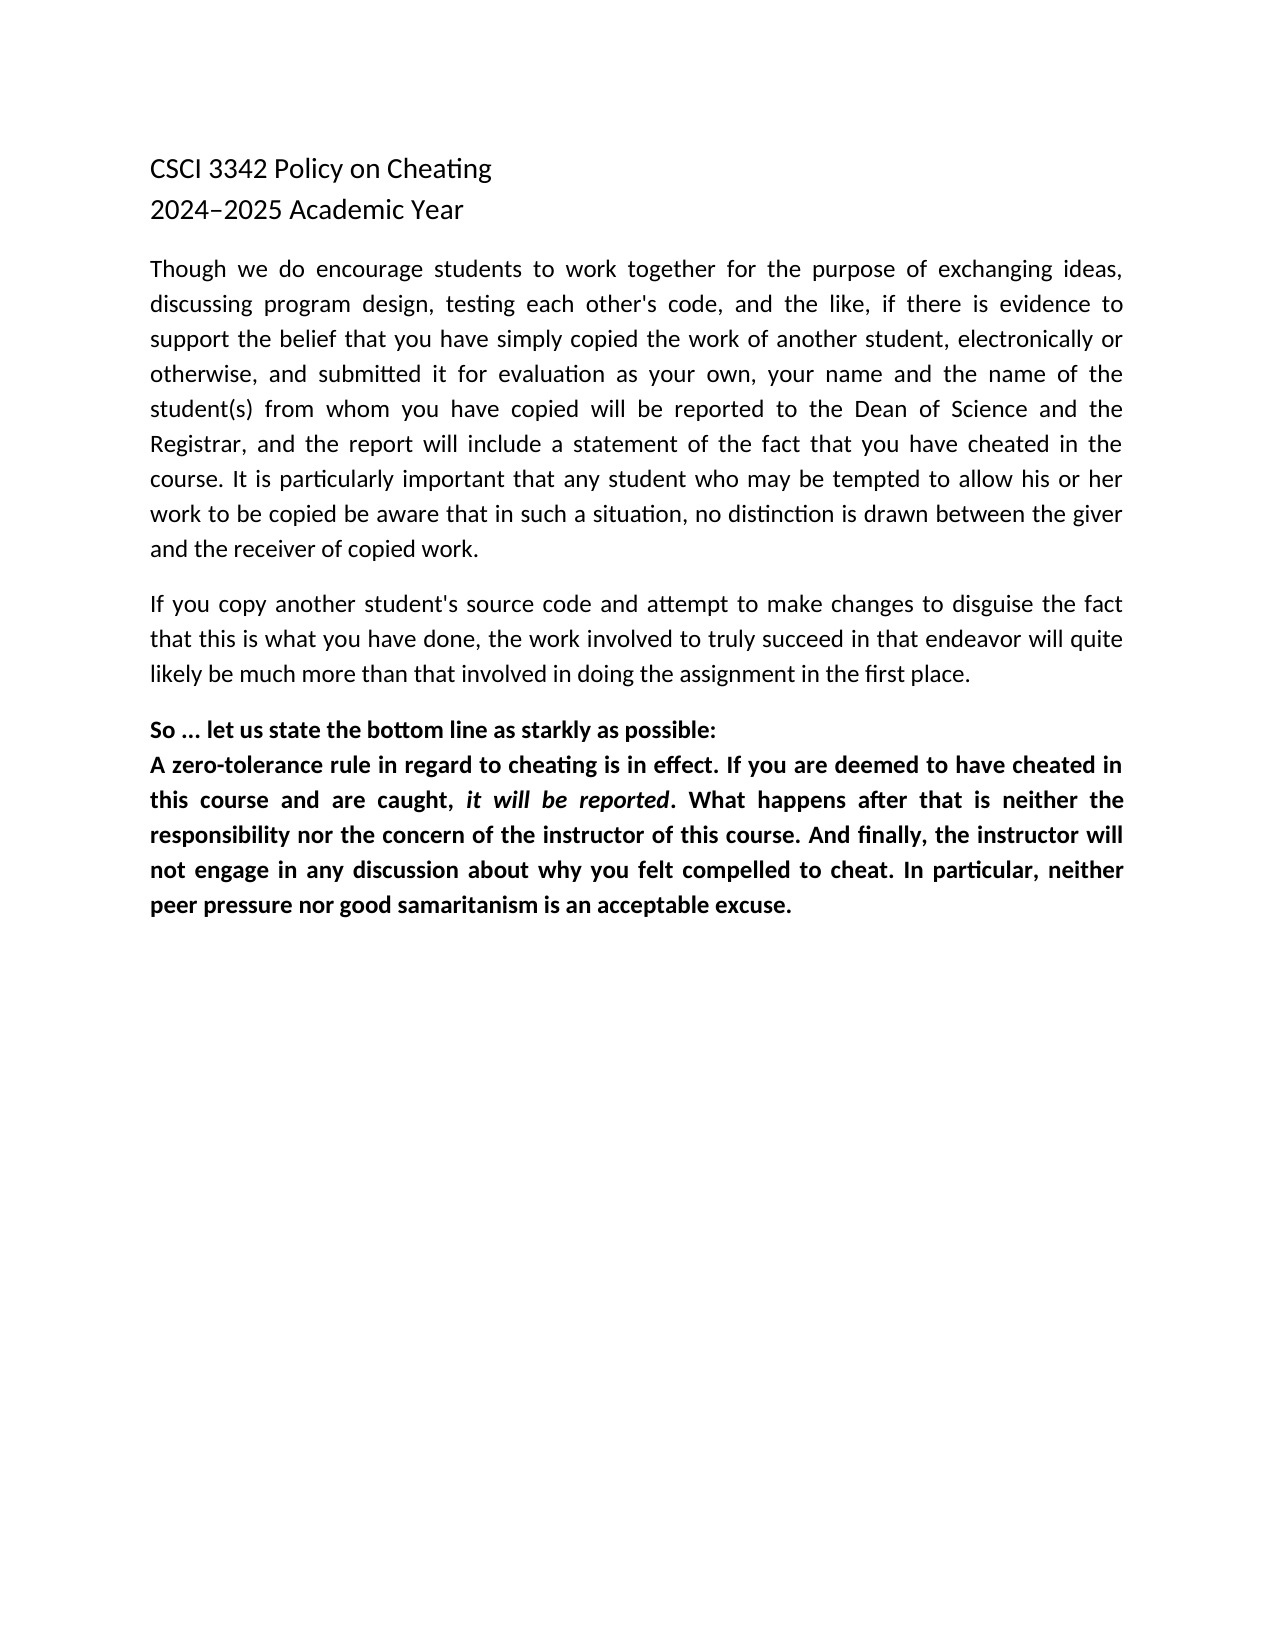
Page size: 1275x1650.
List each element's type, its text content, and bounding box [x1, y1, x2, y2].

text So ... let us state the bottom line as starkly as possible: [150, 714, 1125, 745]
text Though we do encourage students to work together for the purpose of exchanging ideas, discussing program design, testing each other's code, and the like, if there is evidence to support the belief that you have simply copied the work of another student, electronically or otherwise, and submitted it for evaluation as your own, your name and the name of the student(s) from whom you have copied will be reported to the Dean of Science and the Registrar, and the report will include a statement of the fact that you have cheated in the course. It is particularly important that any student who may be tempted to allow his or her work to be copied be aware that in such a situation, no distinction is drawn between the giver and the receiver of copied work. [150, 253, 1125, 563]
text 2024–2025 Academic Year [150, 191, 1125, 227]
text If you copy another student's source code and attempt to make changes to disguise the fact that this is what you have done, the work involved to truly succeed in that endeavor will quite likely be much more than that involved in doing the assignment in the first place. [150, 588, 1125, 689]
text A zero-tolerance rule in regard to cheating is in effect. If you are deemed to have cheated in this course and are caught, it will be reported. What happens after that is neither the responsibility nor the concern of the instructor of this course. And finally, the instructor will not engage in any discussion about why you felt compelled to cheat. In particular, neither peer pressure nor good samaritanism is an acceptable excuse. [150, 749, 1125, 920]
text CSCI 3342 Policy on Cheating [150, 150, 1125, 186]
